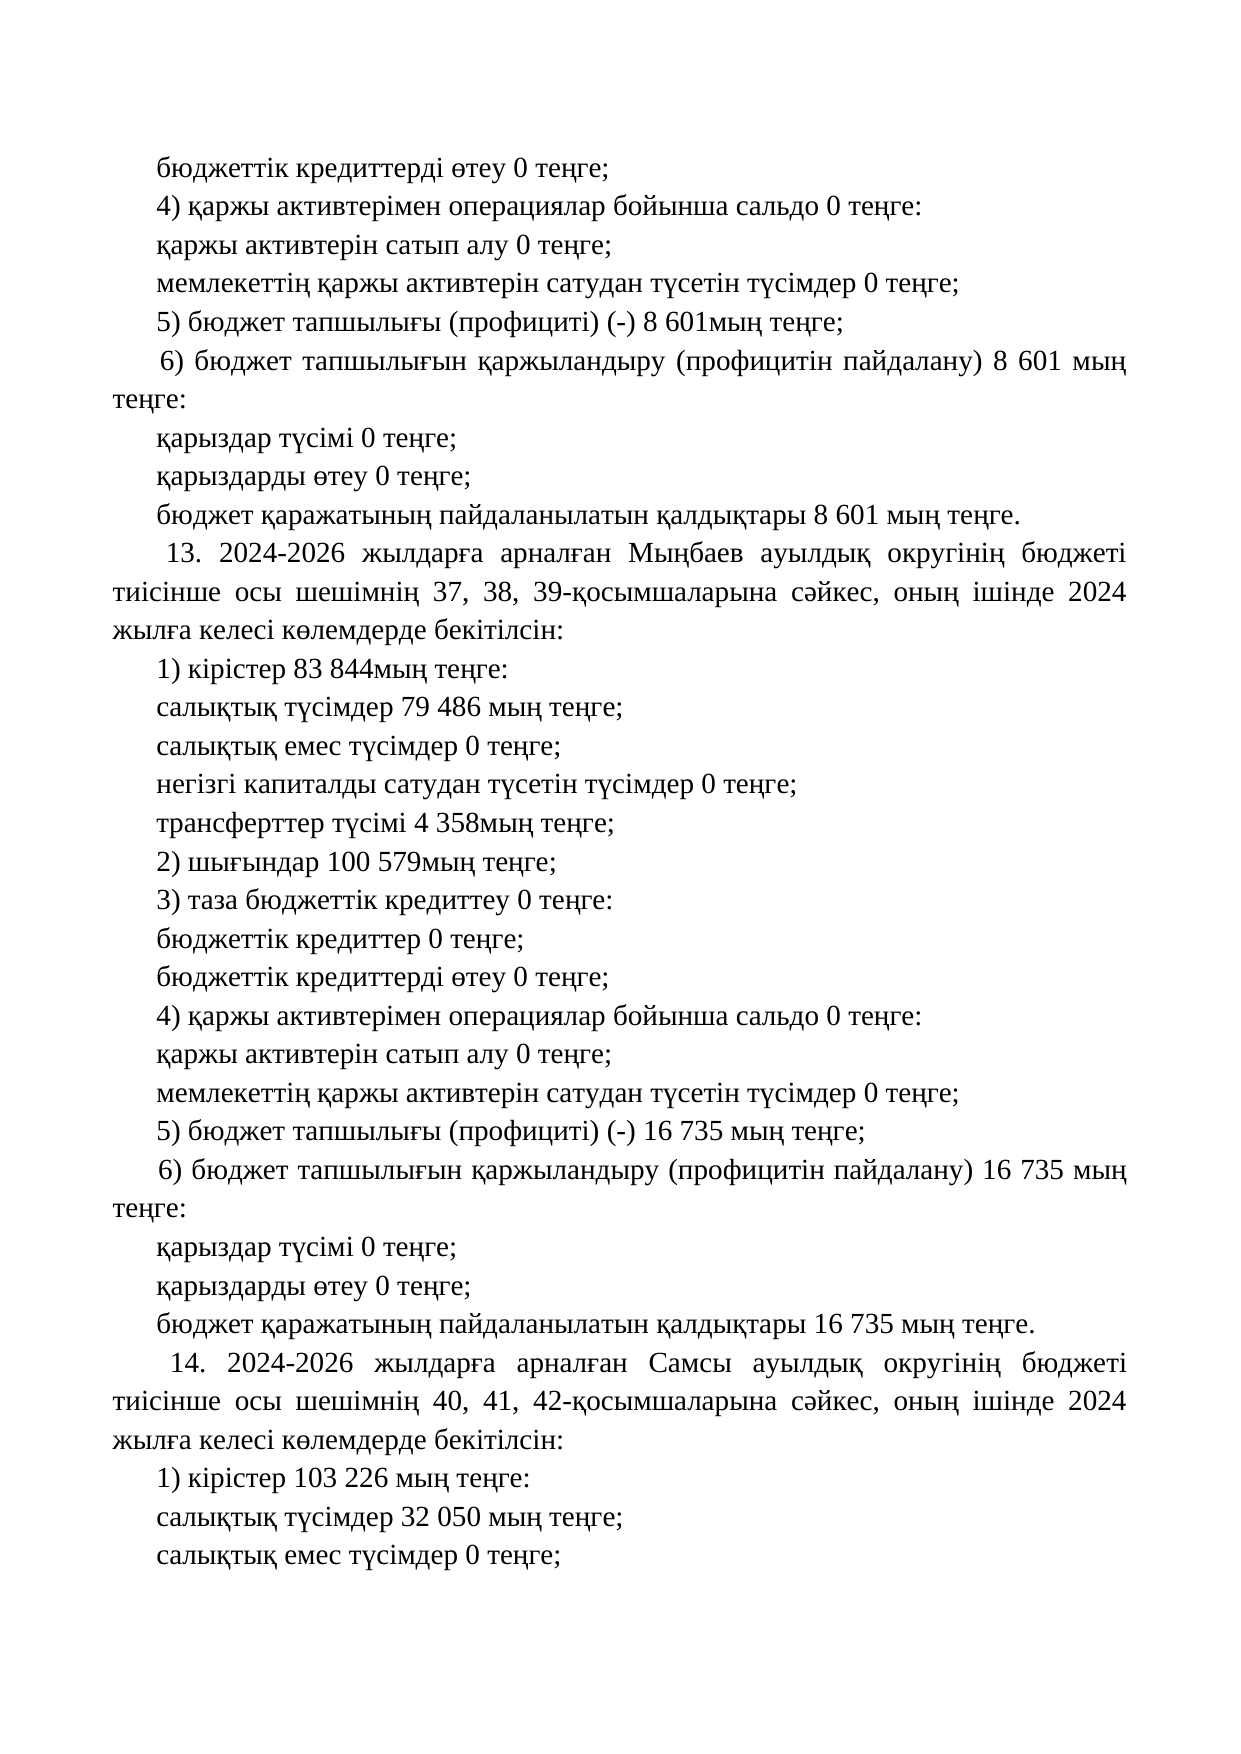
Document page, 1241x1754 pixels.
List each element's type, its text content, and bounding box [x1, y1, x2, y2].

text 4) қаржы активтерiмен операциялар бойынша сальдо 0 теңге: [112, 188, 1128, 222]
text 5) бюджет тапшылығы (профициті) (-) 16 735 мың теңге; [112, 1113, 1128, 1147]
text салықтық түсiмдер 32 050 мың теңге; [112, 1499, 1128, 1532]
text 6) бюджет тапшылығын қаржыландыру (профицитiн пайдалану) 16 735 мың теңге: [112, 1152, 1128, 1224]
text мемлекеттің қаржы активтерін сатудан түсетін түсімдер 0 теңге; [112, 1075, 1128, 1108]
text қаржы активтерін сатып алу 0 теңге; [112, 227, 1128, 261]
text салықтық түсiмдер 79 486 мың теңге; [112, 689, 1128, 723]
text 1) кiрiстер 83 844мың теңге: [112, 651, 1128, 684]
text 3) таза бюджеттiк кредиттеу 0 теңге: [112, 882, 1128, 916]
text 4) қаржы активтерiмен операциялар бойынша сальдо 0 теңге: [112, 998, 1128, 1031]
text бюджет қаражатының пайдаланылатын қалдықтары 16 735 мың теңге. [112, 1306, 1128, 1340]
text салықтық емес түсiмдер 0 теңге; [112, 1537, 1128, 1571]
text салықтық емес түсiмдер 0 теңге; [112, 728, 1128, 762]
text 1) кiрiстер 103 226 мың теңге: [112, 1460, 1128, 1494]
text бюджеттік кредиттерді өтеу 0 теңге; [112, 959, 1128, 993]
text 5) бюджет тапшылығы (профициті) (-) 8 601мың теңге; [112, 304, 1128, 338]
text қаржы активтерін сатып алу 0 теңге; [112, 1036, 1128, 1070]
text бюджет қаражатының пайдаланылатын қалдықтары 8 601 мың теңге. [112, 497, 1128, 530]
text қарыздар түсімі 0 теңге; [112, 1229, 1128, 1263]
text мемлекеттің қаржы активтерін сатудан түсетін түсімдер 0 теңге; [112, 266, 1128, 299]
text бюджеттік кредиттер 0 теңге; [112, 921, 1128, 954]
text трансферттер түсiмі 4 358мың теңге; [112, 805, 1128, 839]
text 13. 2024-2026 жылдарға арналған Мыңбаев ауылдық округінің бюджеті тиісінше осы шешімнің 37, 38, 39-қосымшаларына сәйкес, оның ішінде 2024 жылға келесі көлемдерде бекітілсін: [112, 535, 1128, 646]
text қарыздар түсімі 0 теңге; [112, 420, 1128, 453]
text бюджеттік кредиттерді өтеу 0 теңге; [112, 150, 1128, 183]
text негiзгi капиталды сатудан түсетiн түсiмдер 0 теңге; [112, 767, 1128, 800]
text қарыздарды өтеу 0 теңге; [112, 1268, 1128, 1301]
text 6) бюджет тапшылығын қаржыландыру (профицитiн пайдалану) 8 601 мың теңге: [112, 343, 1128, 415]
text 14. 2024-2026 жылдарға арналған Самсы ауылдық округінің бюджеті тиісінше осы шешімнің 40, 41, 42-қосымшаларына сәйкес, оның ішінде 2024 жылға келесі көлемдерде бекітілсін: [112, 1345, 1128, 1455]
text қарыздарды өтеу 0 теңге; [112, 458, 1128, 492]
text 2) шығындар 100 579мың теңге; [112, 844, 1128, 877]
